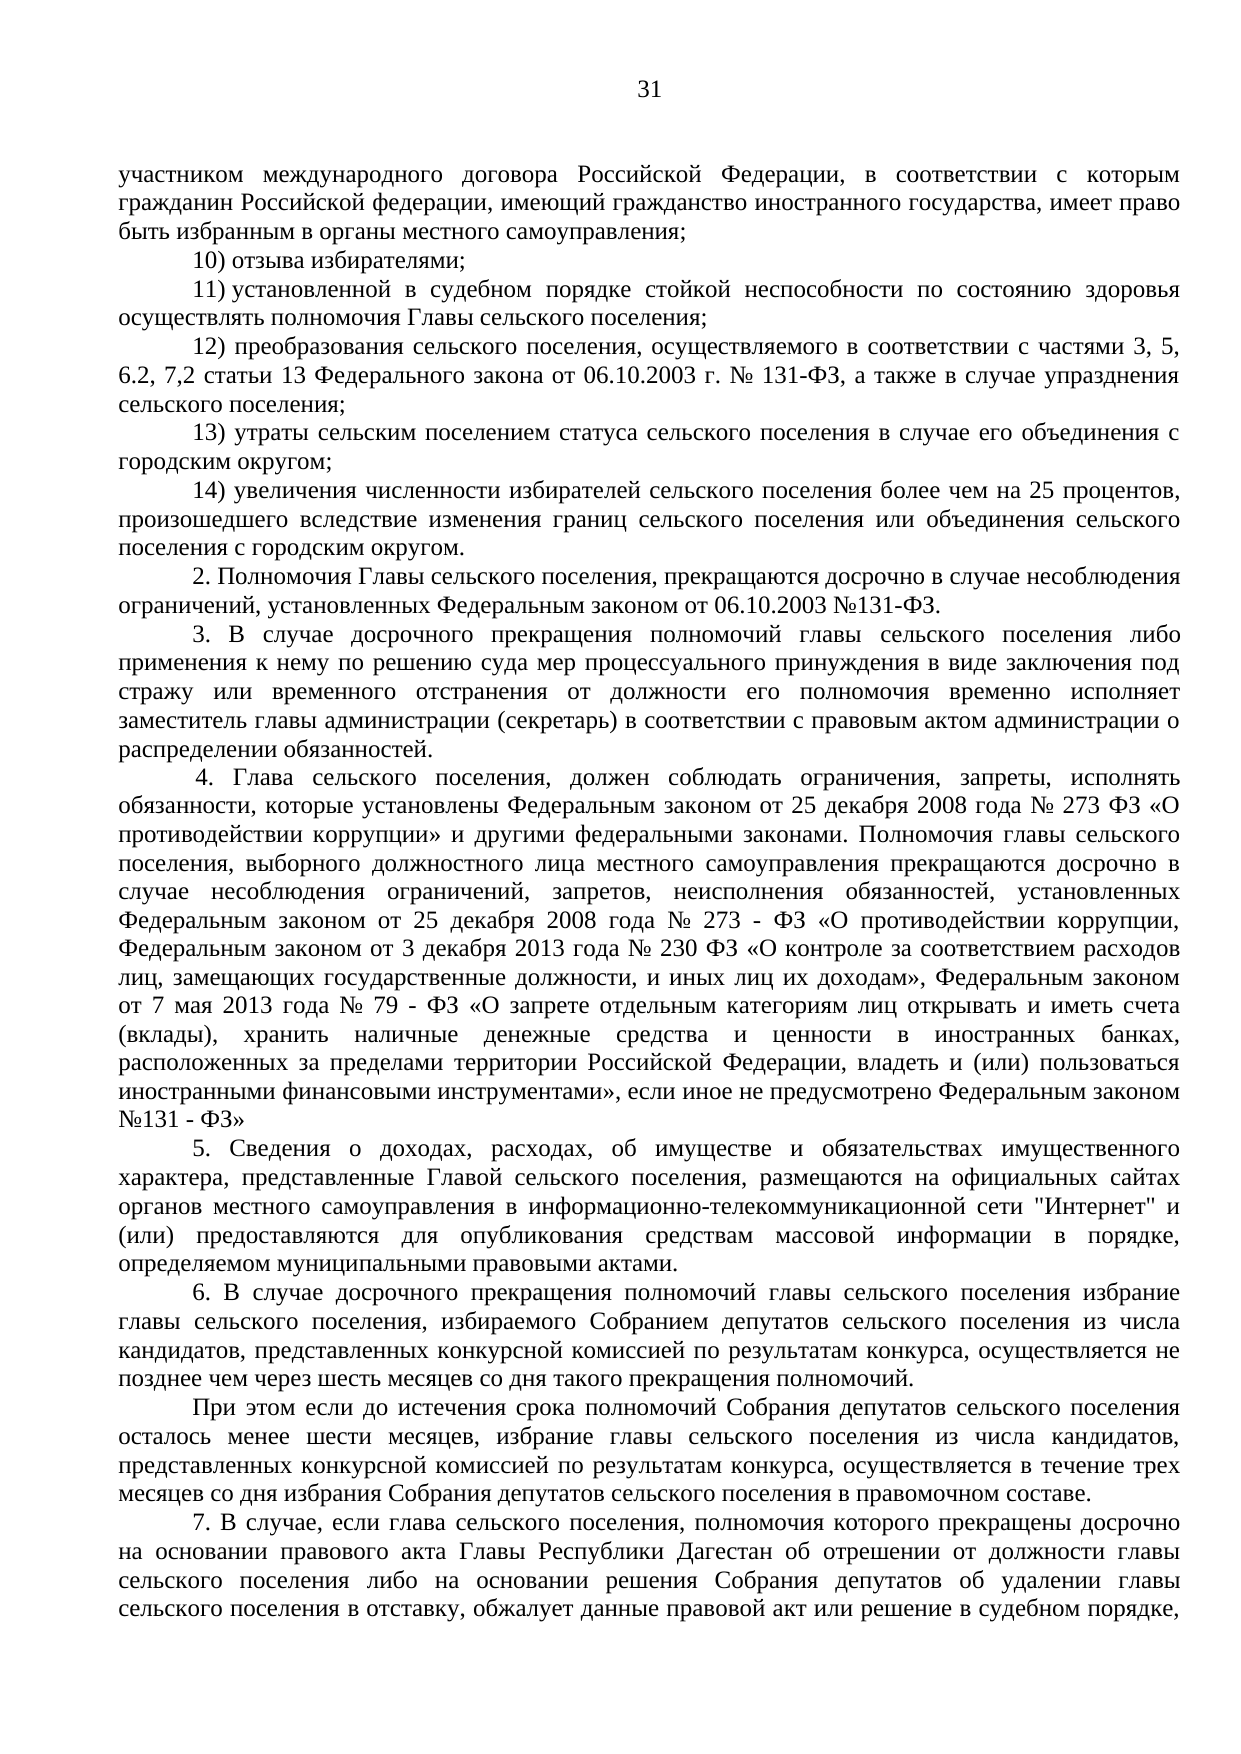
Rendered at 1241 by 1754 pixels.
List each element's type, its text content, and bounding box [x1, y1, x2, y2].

text 4. Глава сельского поселения, должен соблюдать ограничения, запреты, исполнять обязанности, которые установлены Федеральным законом от 25 декабря 2008 года № 273 ФЗ «О противодействии коррупции» и другими федеральными законами. Полномочия главы сельского поселения, выборного должностного лица местного самоуправления прекращаются досрочно в случае несоблюдения ограничений, запретов, неисполнения обязанностей, установленных Федеральным законом от 25 декабря 2008 года № 273 - ФЗ «О противодействии коррупции, Федеральным законом от 3 декабря 2013 года № 230 ФЗ «О контроле за соответствием расходов лиц, замещающих государственные должности, и иных лиц их доходам», Федеральным законом от 7 мая 2013 года № 79 - ФЗ «О запрете отдельным категориям лиц открывать и иметь счета (вклады), хранить наличные денежные средства и ценности в иностранных банках, расположенных за пределами территории Российской Федерации, владеть и (или) пользоваться иностранными финансовыми инструментами», если иное не предусмотрено Федеральным законом №131 - ФЗ» [118, 762, 1181, 1133]
text 5. Сведения о доходах, расходах, об имуществе и обязательствах имущественного характера, представленные Главой сельского поселения, размещаются на официальных сайтах органов местного самоуправления в информационно-телекоммуникационной сети "Интернет" и (или) предоставляются для опубликования средствам массовой информации в порядке, определяемом муниципальными правовыми актами. [118, 1133, 1181, 1277]
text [118, 1507, 1181, 1622]
text 11) установленной в судебном порядке стойкой неспособности по состоянию здоровья осуществлять полномочия Главы сельского поселения; [118, 274, 1181, 331]
text 2. Полномочия Главы сельского поселения, прекращаются досрочно в случае несоблюдения ограничений, установленных Федеральным законом от 06.10.2003 №131-ФЗ. [118, 561, 1181, 619]
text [118, 159, 1181, 245]
text 12) преобразования сельского поселения, осуществляемого в соответствии с частями 3, 5, 6.2, 7,2 статьи 13 Федерального закона от 06.10.2003 г. № 131-ФЗ, а также в случае упразднения сельского поселения; [118, 331, 1181, 417]
text 14) увеличения численности избирателей сельского поселения более чем на 25 процентов, произошедшего вследствие изменения границ сельского поселения или объединения сельского поселения с городским округом. [118, 475, 1181, 561]
text 10) отзыва избирателями; [118, 245, 1181, 274]
text 13) утраты сельским поселением статуса сельского поселения в случае его объединения с городским округом; [118, 417, 1181, 475]
text 6. В случае досрочного прекращения полномочий главы сельского поселения избрание главы сельского поселения, избираемого Собранием депутатов сельского поселения из числа кандидатов, представленных конкурсной комиссией по результатам конкурса, осуществляется не позднее чем через шесть месяцев со дня такого прекращения полномочий. [118, 1277, 1181, 1392]
text 3. В случае досрочного прекращения полномочий главы сельского поселения либо применения к нему по решению суда мер процессуального принуждения в виде заключения под стражу или временного отстранения от должности его полномочия временно исполняет заместитель главы администрации (секретарь) в соответствии с правовым актом администрации о распределении обязанностей. [118, 619, 1181, 762]
text При этом если до истечения срока полномочий Собрания депутатов сельского поселения осталось менее шести месяцев, избрание главы сельского поселения из числа кандидатов, представленных конкурсной комиссией по результатам конкурса, осуществляется в течение трех месяцев со дня избрания Собрания депутатов сельского поселения в правомочном составе. [118, 1392, 1181, 1507]
